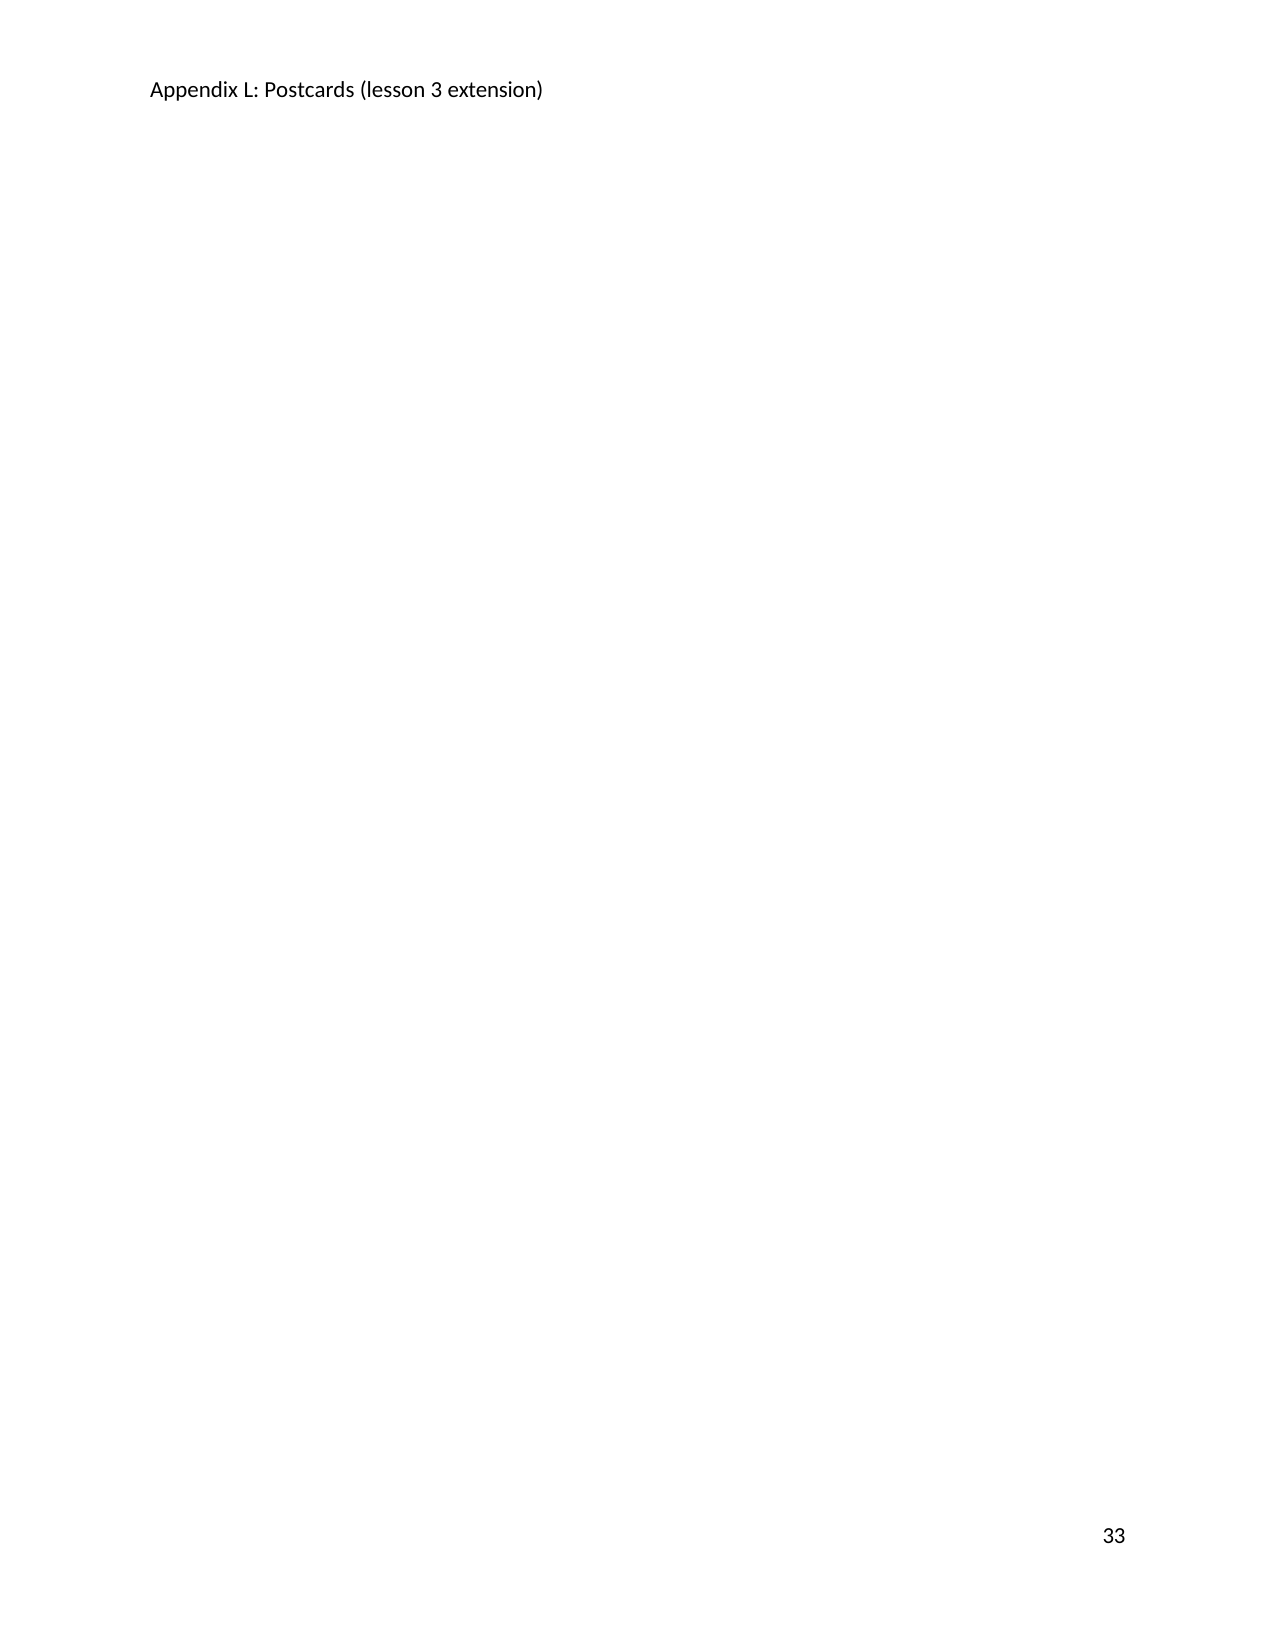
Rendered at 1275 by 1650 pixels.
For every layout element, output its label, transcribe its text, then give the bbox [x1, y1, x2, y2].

text Appendix L: Postcards (lesson 3 extension) [150, 75, 1137, 103]
text 33 [139, 1521, 1126, 1549]
